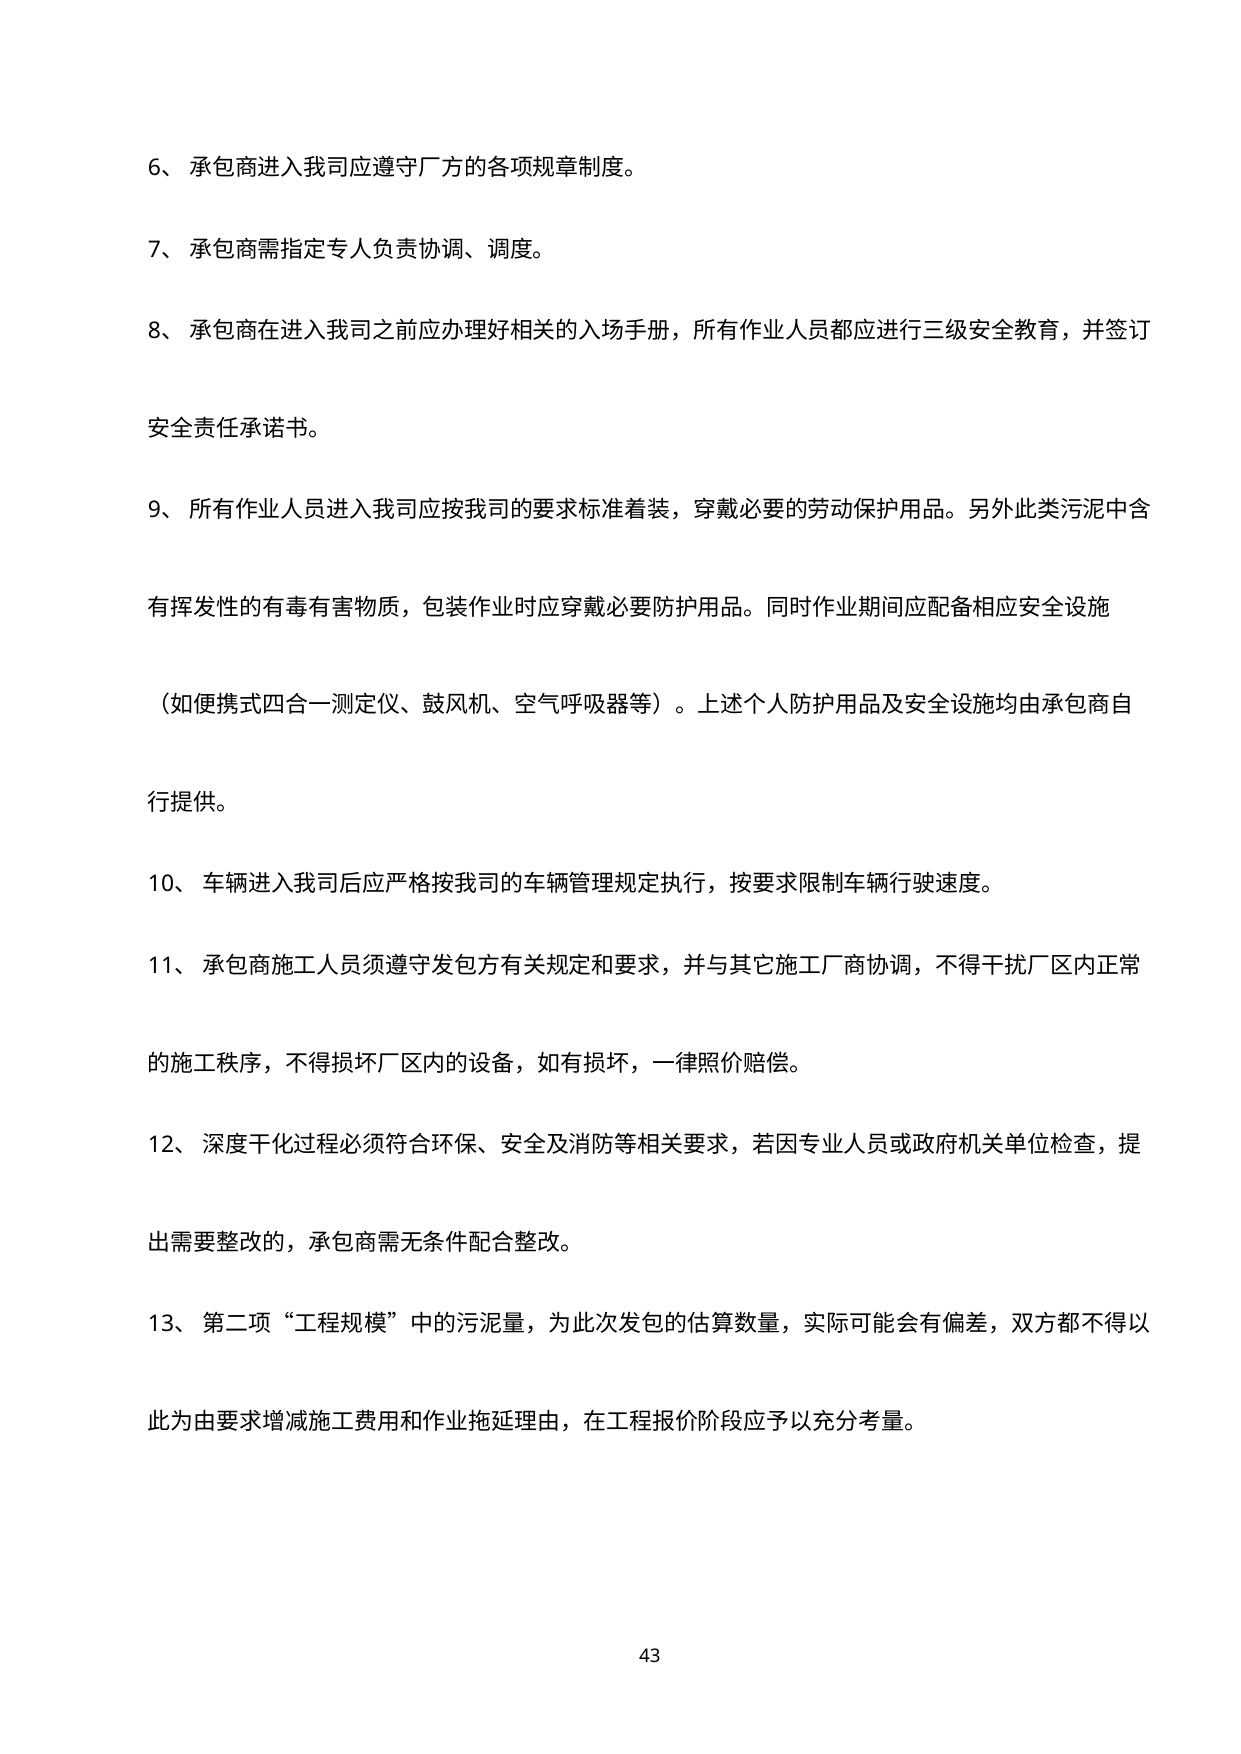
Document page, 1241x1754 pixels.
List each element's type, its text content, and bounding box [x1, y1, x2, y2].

list 所有作业人员进入我司应按我司的要求标准着装，穿戴必要的劳动保护用品。另外此类污泥中含有挥发性的有毒有害物质，包装作业时应穿戴必要防护用品。同时作业期间应配备相应安全设施（如便携式四合一测定仪、鼓风机、空气呼吸器等）。上述个人防护用品及安全设施均由承包商自行提供。 [148, 475, 1152, 833]
list 车辆进入我司后应严格按我司的车辆管理规定执行，按要求限制车辆行驶速度。 [148, 849, 1152, 914]
list 承包商进入我司应遵守厂方的各项规章制度。 [148, 133, 1152, 198]
list 承包商在进入我司之前应办理好相关的入场手册，所有作业人员都应进行三级安全教育，并签订安全责任承诺书。 [148, 296, 1152, 459]
list 第二项“工程规模”中的污泥量，为此次发包的估算数量，实际可能会有偏差，双方都不得以此为由要求增减施工费用和作业拖延理由，在工程报价阶段应予以充分考量。 [148, 1289, 1152, 1452]
list 深度干化过程必须符合环保、安全及消防等相关要求，若因专业人员或政府机关单位检查，提出需要整改的，承包商需无条件配合整改。 [148, 1110, 1152, 1273]
list 承包商需指定专人负责协调、调度。 [148, 214, 1152, 279]
list 承包商施工人员须遵守发包方有关规定和要求，并与其它施工厂商协调，不得干扰厂区内正常的施工秩序，不得损坏厂区内的设备，如有损坏，一律照价赔偿。 [148, 931, 1152, 1093]
